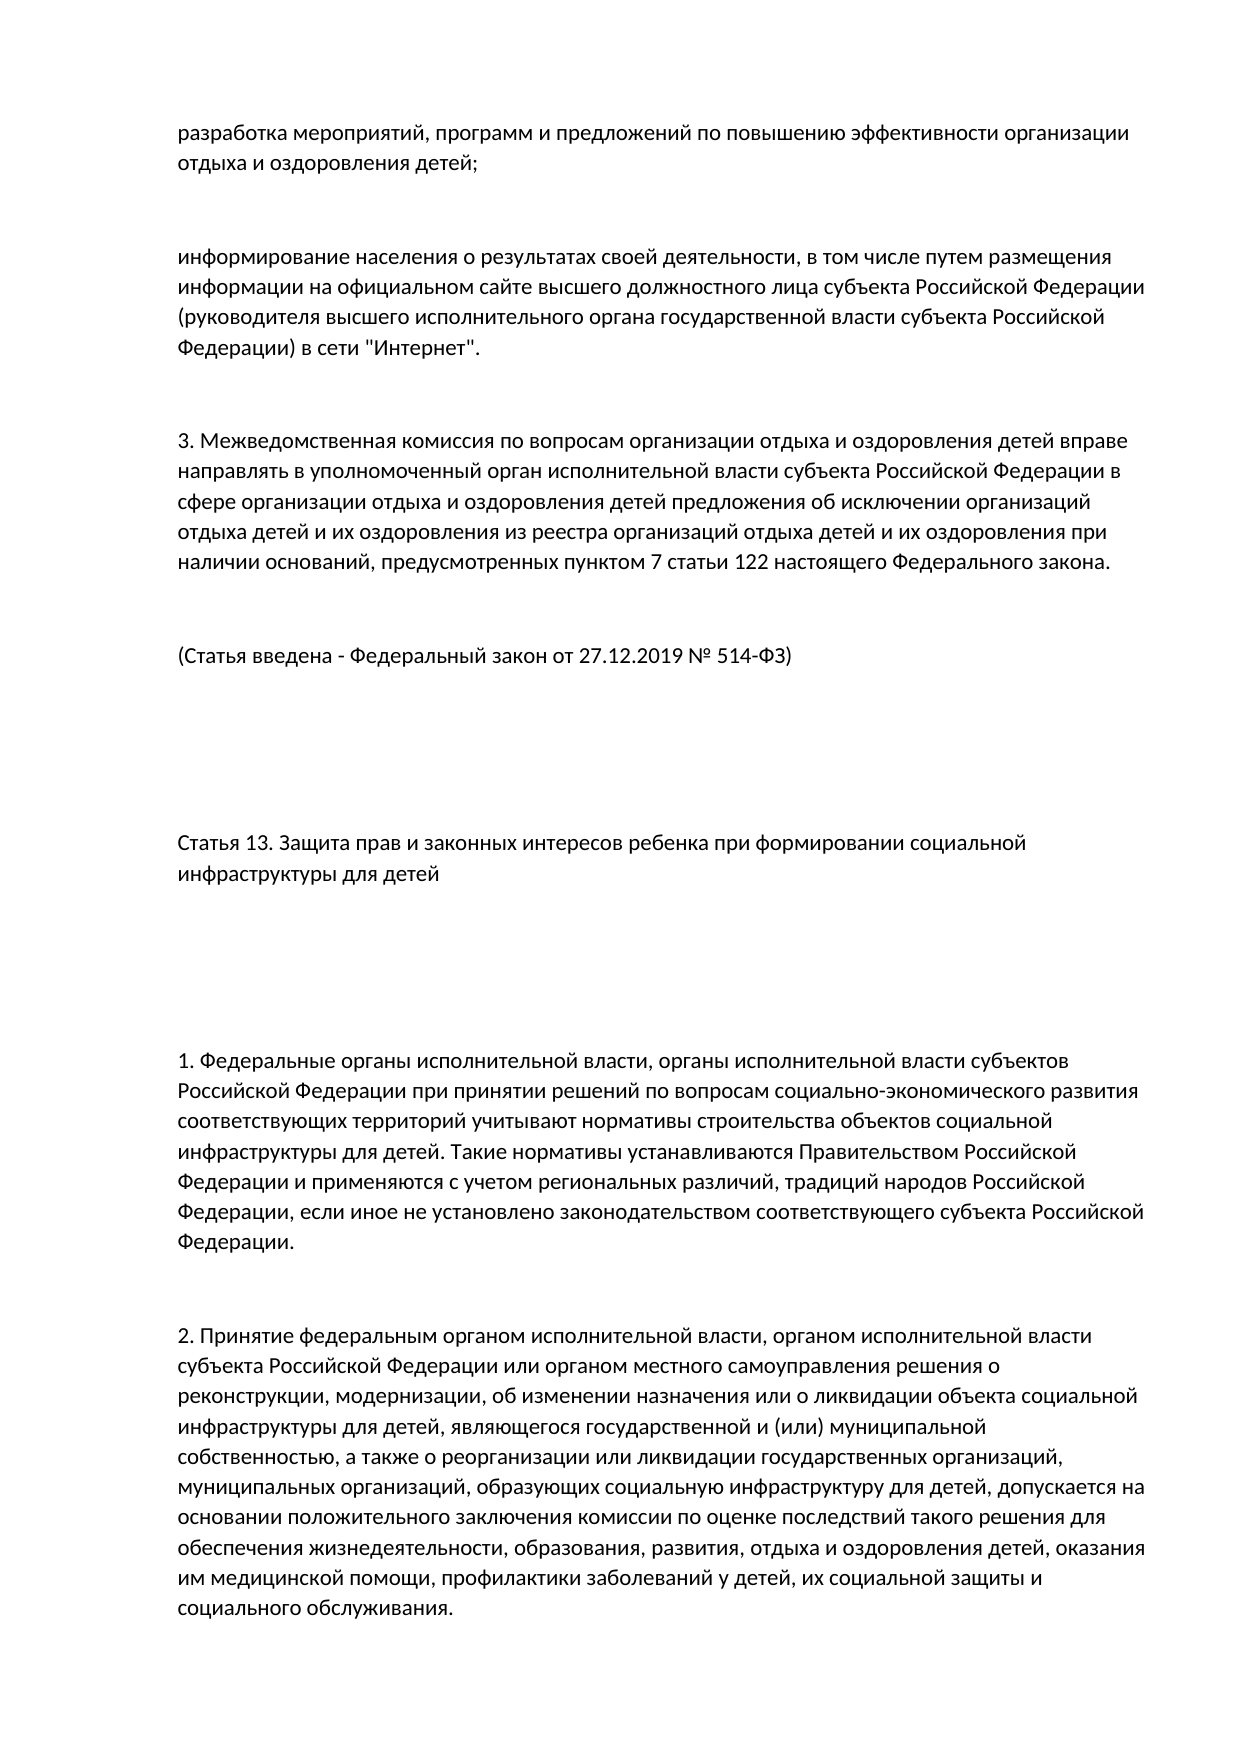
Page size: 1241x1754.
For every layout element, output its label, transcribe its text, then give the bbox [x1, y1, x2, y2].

text 3. Межведомственная комиссия по вопросам организации отдыха и оздоровления детей вправе направлять в уполномоченный орган исполнительной власти субъекта Российской Федерации в сфере организации отдыха и оздоровления детей предложения об исключении организаций отдыха детей и их оздоровления из реестра организаций отдыха детей и их оздоровления при наличии оснований, предусмотренных пунктом 7 статьи 122 настоящего Федерального закона. [177, 426, 1152, 575]
text разработка мероприятий, программ и предложений по повышению эффективности организации отдыха и оздоровления детей; [177, 118, 1152, 176]
text (Статья введена - Федеральный закон от 27.12.2019 № 514-ФЗ) [177, 641, 1152, 669]
text 1. Федеральные органы исполнительной власти, органы исполнительной власти субъектов Российской Федерации при принятии решений по вопросам социально-экономического развития соответствующих территорий учитывают нормативы строительства объектов социальной инфраструктуры для детей. Такие нормативы устанавливаются Правительством Российской Федерации и применяются с учетом региональных различий, традиций народов Российской Федерации, если иное не установлено законодательством соответствующего субъекта Российской Федерации. [177, 1046, 1152, 1256]
text информирование населения о результатах своей деятельности, в том числе путем размещения информации на официальном сайте высшего должностного лица субъекта Российской Федерации (руководителя высшего исполнительного органа государственной власти субъекта Российской Федерации) в сети "Интернет". [177, 242, 1152, 361]
text 2. Принятие федеральным органом исполнительной власти, органом исполнительной власти субъекта Российской Федерации или органом местного самоуправления решения о реконструкции, модернизации, об изменении назначения или о ликвидации объекта социальной инфраструктуры для детей, являющегося государственной и (или) муниципальной собственностью, а также о реорганизации или ликвидации государственных организаций, муниципальных организаций, образующих социальную инфраструктуру для детей, допускается на основании положительного заключения комиссии по оценке последствий такого решения для обеспечения жизнедеятельности, образования, развития, отдыха и оздоровления детей, оказания им медицинской помощи, профилактики заболеваний у детей, их социальной защиты и социального обслуживания. [177, 1321, 1152, 1621]
text Статья 13. Защита прав и законных интересов ребенка при формировании социальной инфраструктуры для детей [177, 828, 1152, 887]
